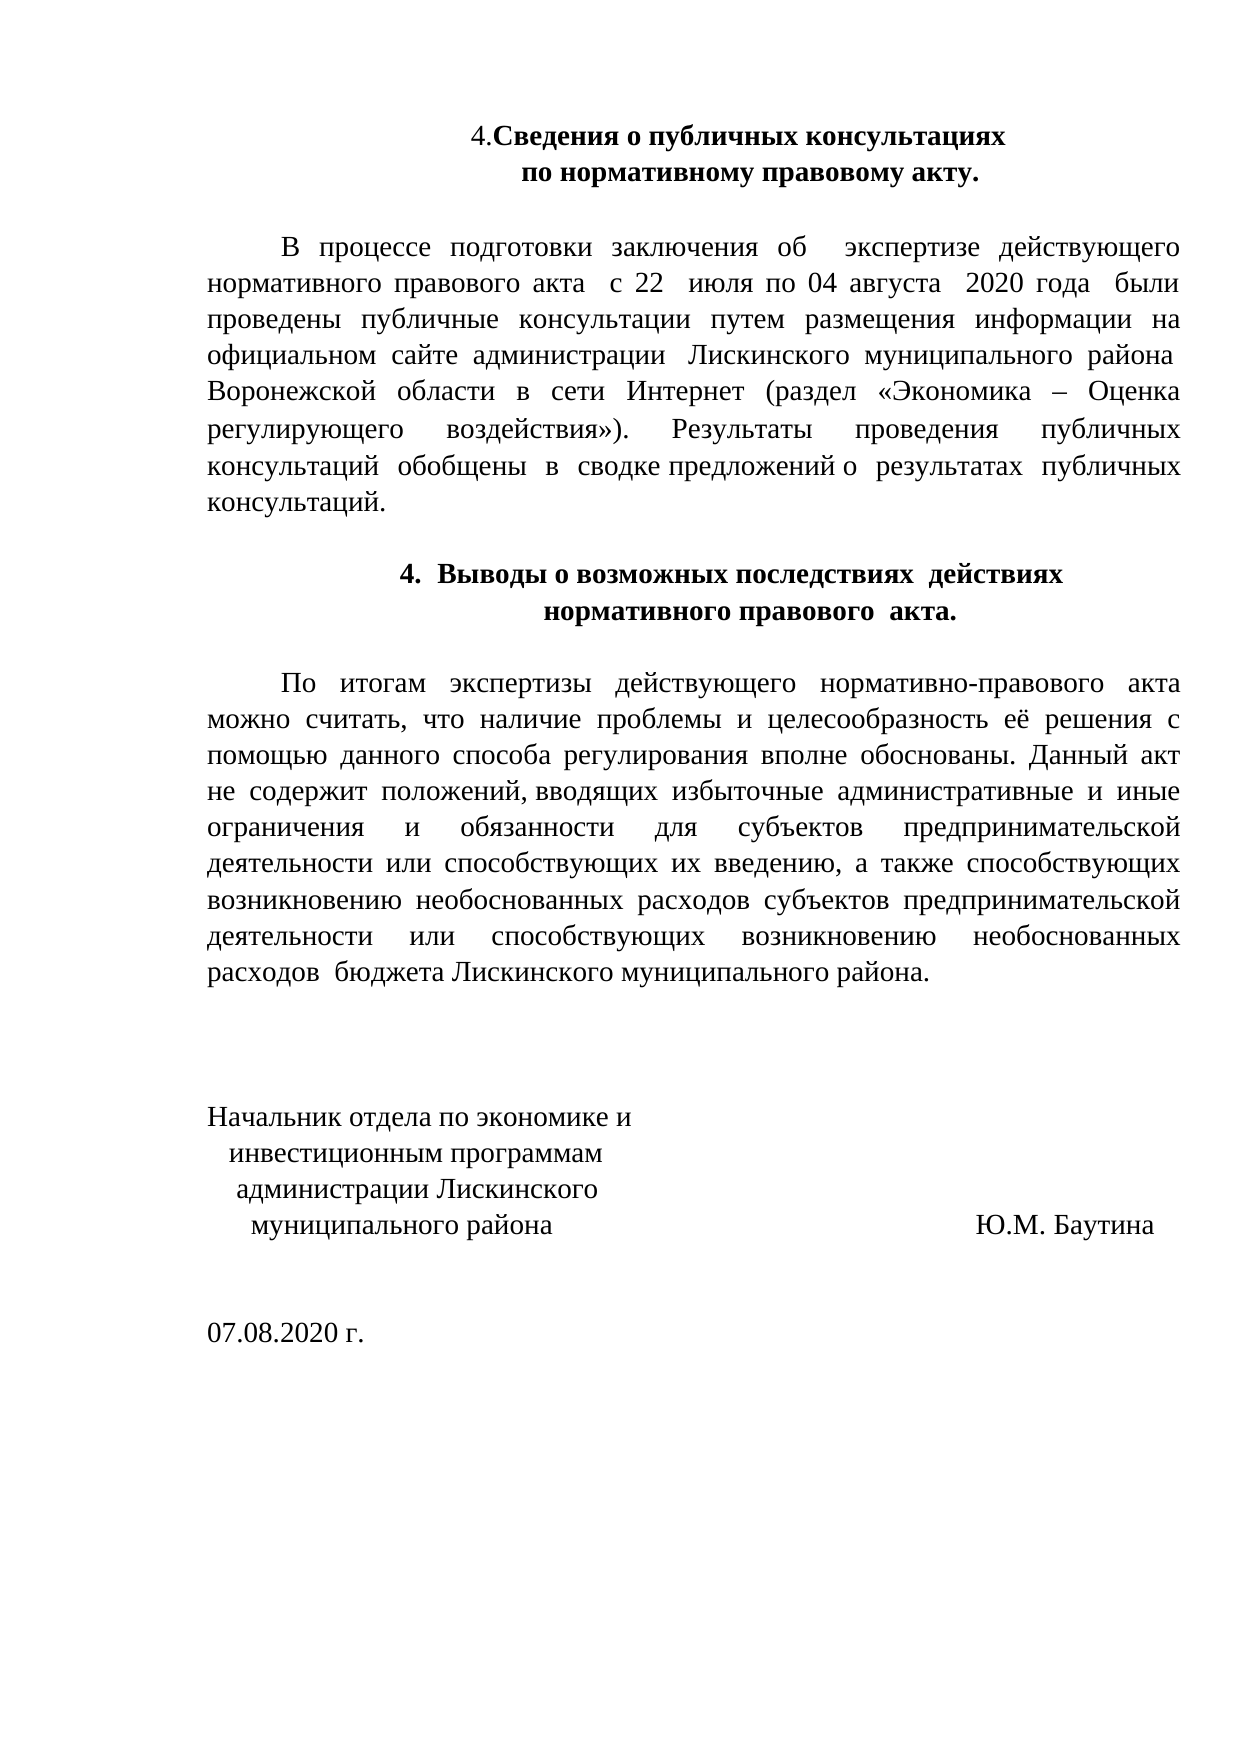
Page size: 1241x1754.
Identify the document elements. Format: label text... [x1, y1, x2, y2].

text администрации Лискинского [207, 1171, 1181, 1204]
text В процессе подготовки заключения об экспертизе действующего нормативного правового акта с 22 июля по 04 августа 2020 года были проведены публичные консультации путем размещения информации на официальном сайте администрации Лискинского муниципального района Воронежской области в сети Интернет (раздел «Экономика – Оценка регулирующего воздействия»). Результаты проведения публичных консультаций обобщены в сводке предложений о результатах публичных консультаций. [207, 229, 1181, 518]
text 07.08.2020 г. [207, 1316, 1181, 1349]
list Выводы о возможных последствиях действиях [282, 556, 1181, 590]
text 4.Сведения о публичных консультациях [207, 118, 1181, 152]
text инвестиционным программам [207, 1135, 1181, 1168]
list нормативного правового акта. [319, 593, 1181, 626]
list по нормативному правовому акту. [319, 154, 1181, 188]
text муниципального района Ю.М. Баутина [207, 1207, 1181, 1241]
text По итогам экспертизы действующего нормативно-правового акта можно считать, что наличие проблемы и целесообразность её решения с помощью данного способа регулирования вполне обоснованы. Данный акт не содержит положений, вводящих избыточные административные и иные ограничения и обязанности для субъектов предпринимательской деятельности или способствующих их введению, а также способствующих возникновению необоснованных расходов субъектов предпринимательской деятельности или способствующих возникновению необоснованных расходов бюджета Лискинского муниципального района. [207, 665, 1181, 988]
text Начальник отдела по экономике и [207, 1099, 1181, 1132]
